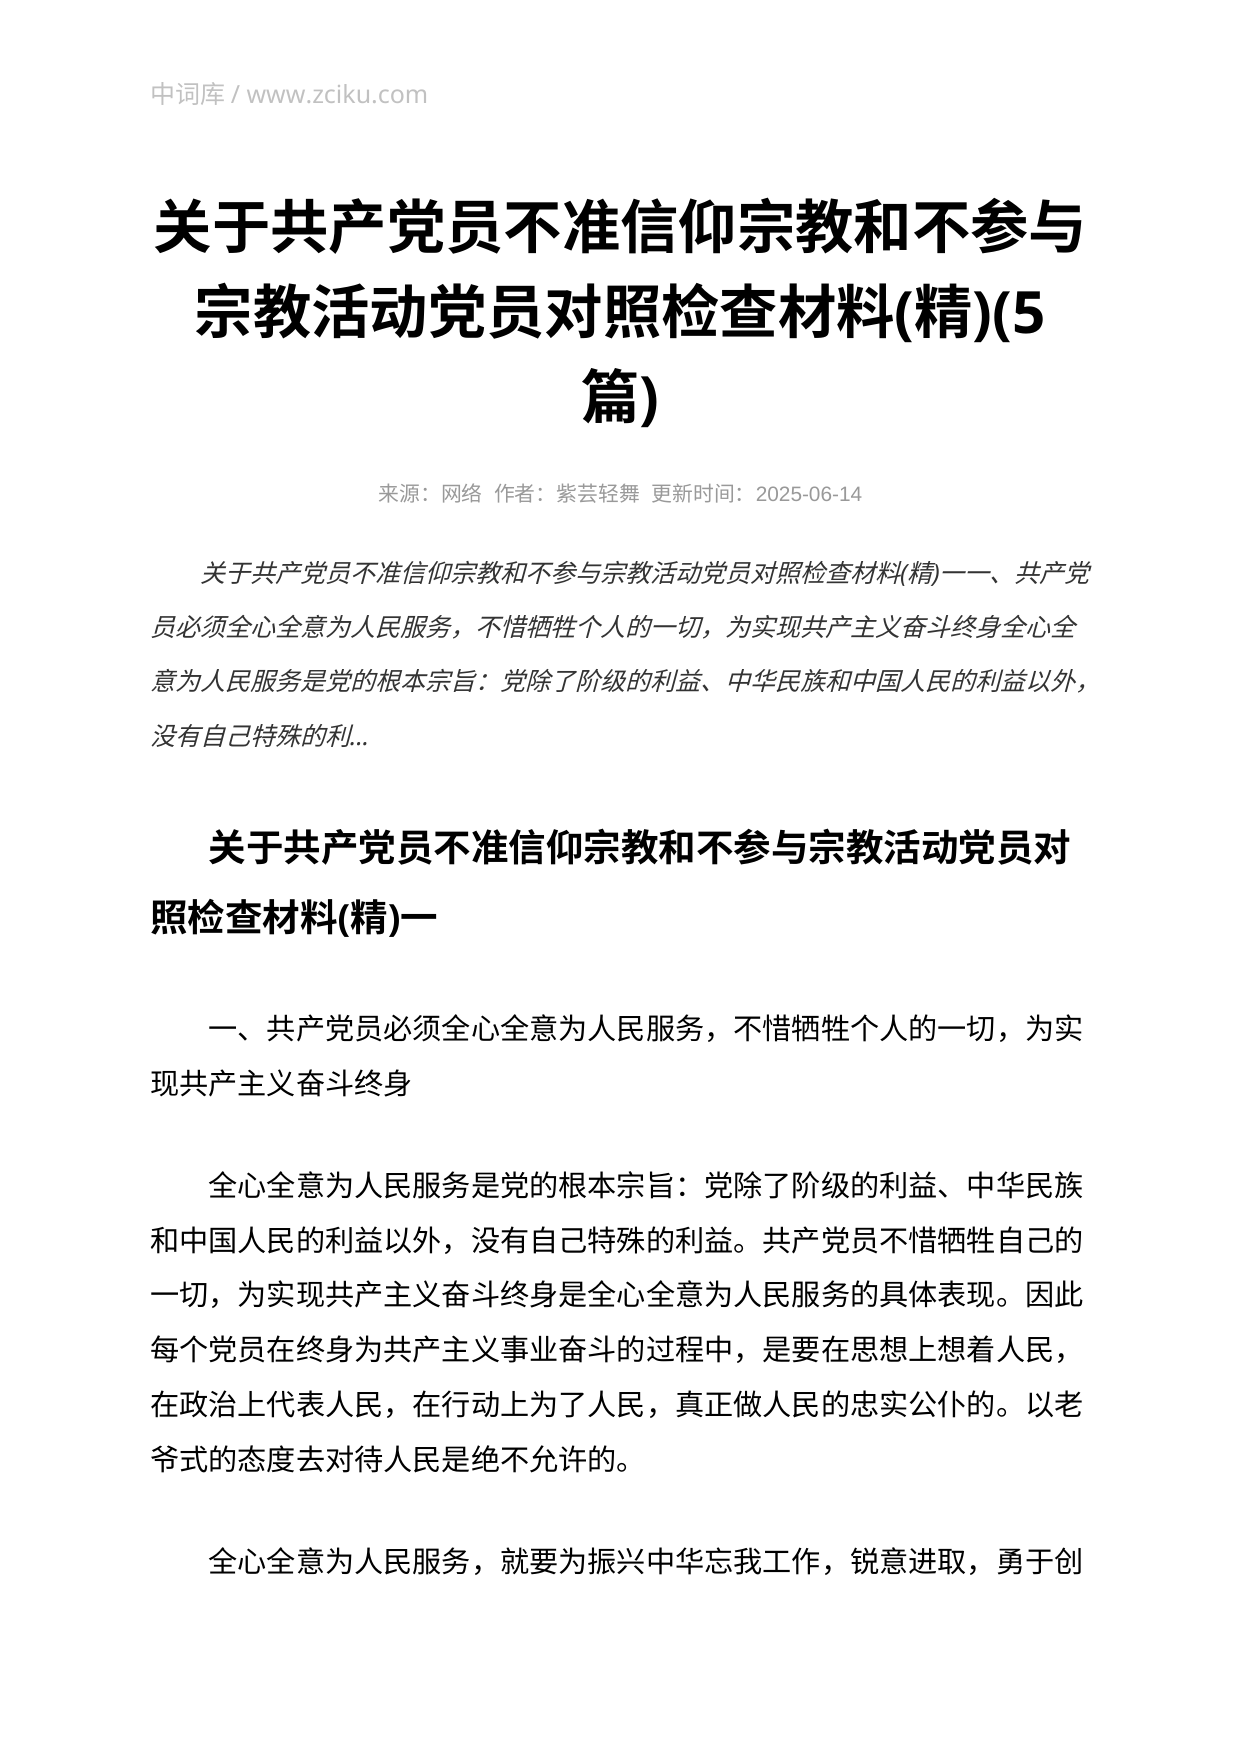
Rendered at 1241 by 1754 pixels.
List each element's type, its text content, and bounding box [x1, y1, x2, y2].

subtitle 关于共产党员不准信仰宗教和不参与宗教活动党员对照检查材料(精)(5篇) [150, 181, 1090, 435]
text 一、共产党员必须全心全意为人民服务，不惜牺牲个人的一切，为实现共产主义奋斗终身 [150, 1006, 1090, 1103]
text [150, 1538, 1090, 1581]
text 来源：网络 作者：紫芸轻舞 更新时间：2025-06-14 [150, 482, 1090, 506]
text 关于共产党员不准信仰宗教和不参与宗教活动党员对照检查材料(精)一 [150, 817, 1090, 942]
text 关于共产党员不准信仰宗教和不参与宗教活动党员对照检查材料(精)一一、共产党员必须全心全意为人民服务，不惜牺牲个人的一切，为实现共产主义奋斗终身全心全意为人民服务是党的根本宗旨：党除了阶级的利益、中华民族和中国人民的利益以外，没有自己特殊的利... [150, 553, 1090, 752]
text 全心全意为人民服务是党的根本宗旨：党除了阶级的利益、中华民族和中国人民的利益以外，没有自己特殊的利益。共产党员不惜牺牲自己的一切，为实现共产主义奋斗终身是全心全意为人民服务的具体表现。因此每个党员在终身为共产主义事业奋斗的过程中，是要在思想上想着人民，在政治上代表人民，在行动上为了人民，真正做人民的忠实公仆的。以老爷式的态度去对待人民是绝不允许的。 [150, 1162, 1090, 1479]
